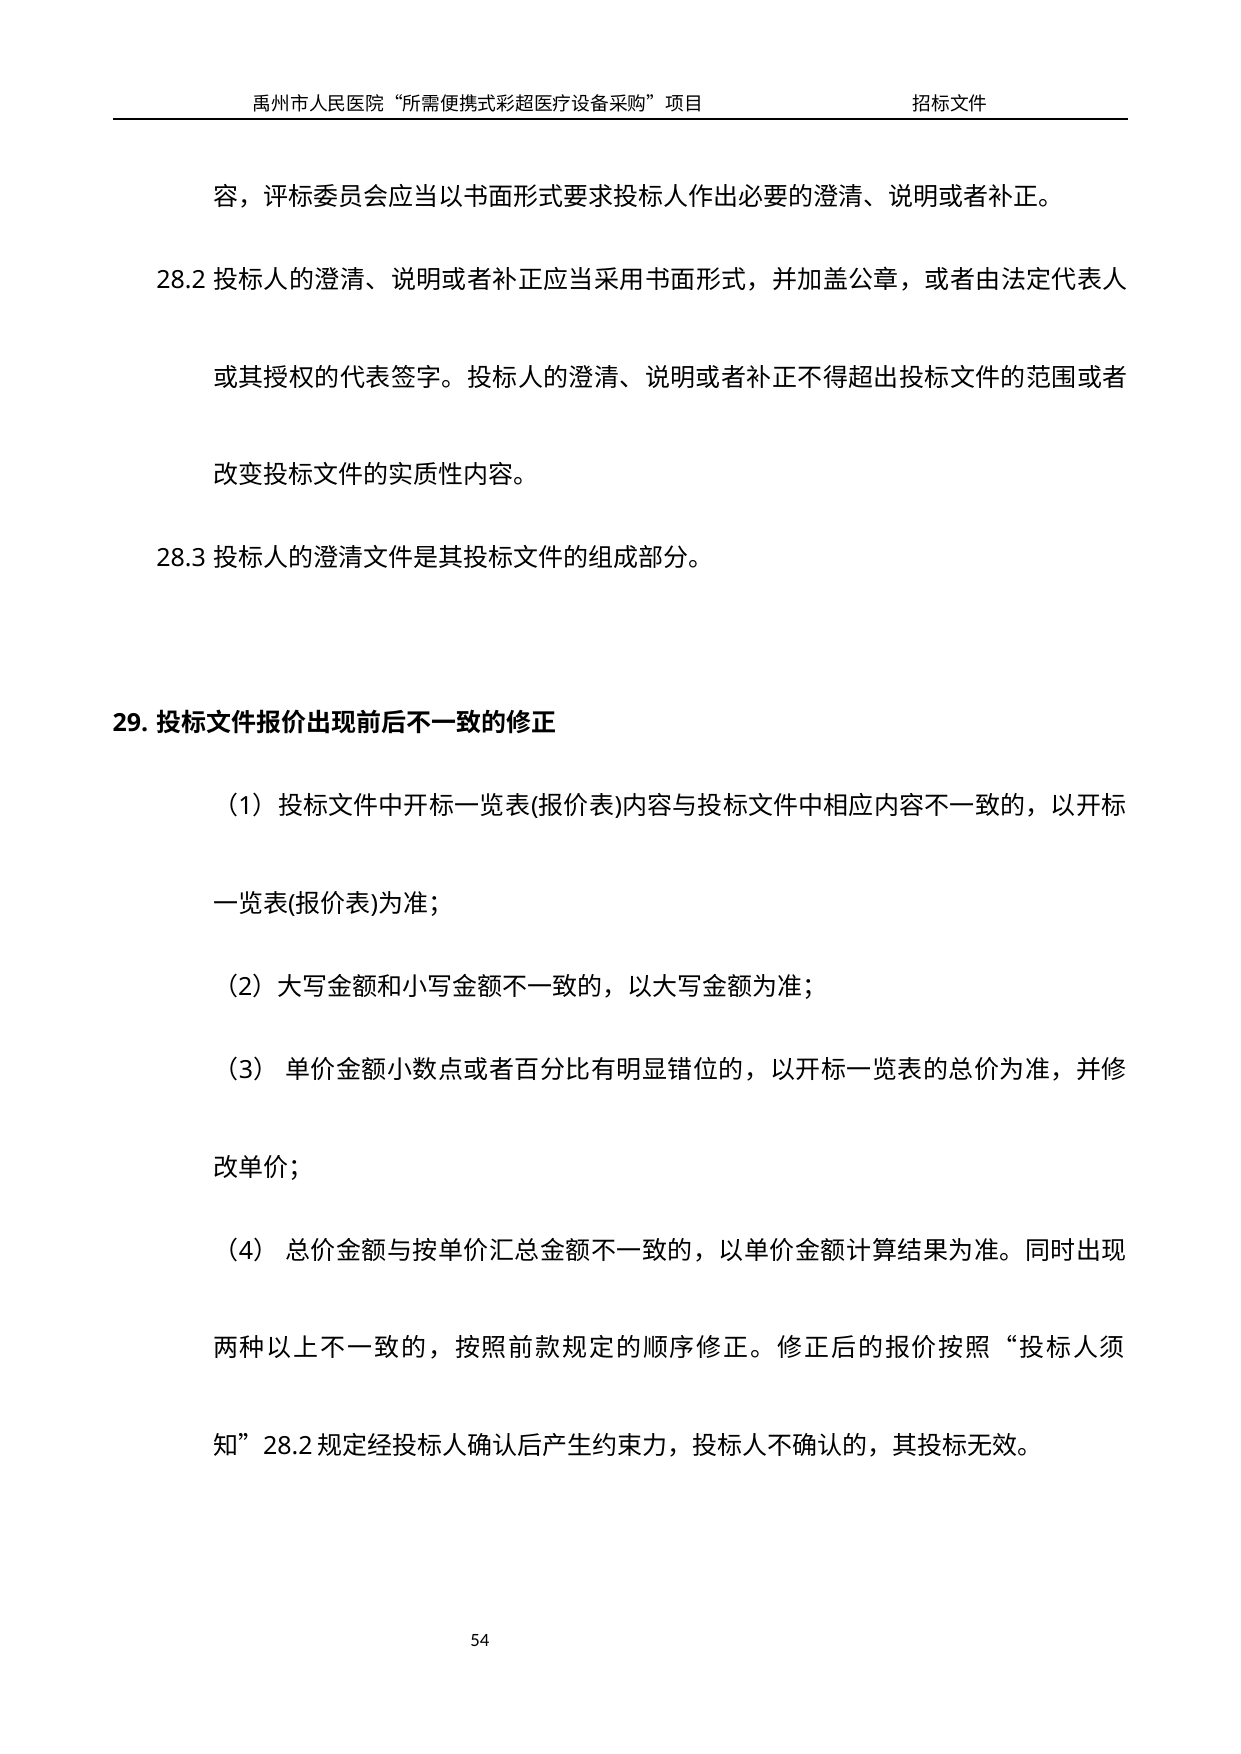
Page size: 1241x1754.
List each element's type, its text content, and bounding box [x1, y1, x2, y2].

list 投标人的澄清文件是其投标文件的组成部分。 [156, 523, 1128, 588]
list 投标人的澄清、说明或者补正应当采用书面形式，并加盖公章，或者由法定代表人或其授权的代表签字。投标人的澄清、说明或者补正不得超出投标文件的范围或者改变投标文件的实质性内容。 [156, 245, 1128, 505]
list 投标文件报价出现前后不一致的修正 [112, 688, 1128, 753]
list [156, 162, 1128, 227]
text （1）投标文件中开标一览表(报价表)内容与投标文件中相应内容不一致的，以开标一览表(报价表)为准； [213, 771, 1128, 934]
text （3） 单价金额小数点或者百分比有明显错位的，以开标一览表的总价为准，并修改单价； [213, 1035, 1128, 1198]
text （2）大写金额和小写金额不一致的，以大写金额为准； [213, 952, 1128, 1017]
text （4） 总价金额与按单价汇总金额不一致的，以单价金额计算结果为准。同时出现两种以上不一致的，按照前款规定的顺序修正。修正后的报价按照“投标人须知”28.2规定经投标人确认后产生约束力，投标人不确认的，其投标无效。 [213, 1216, 1128, 1476]
